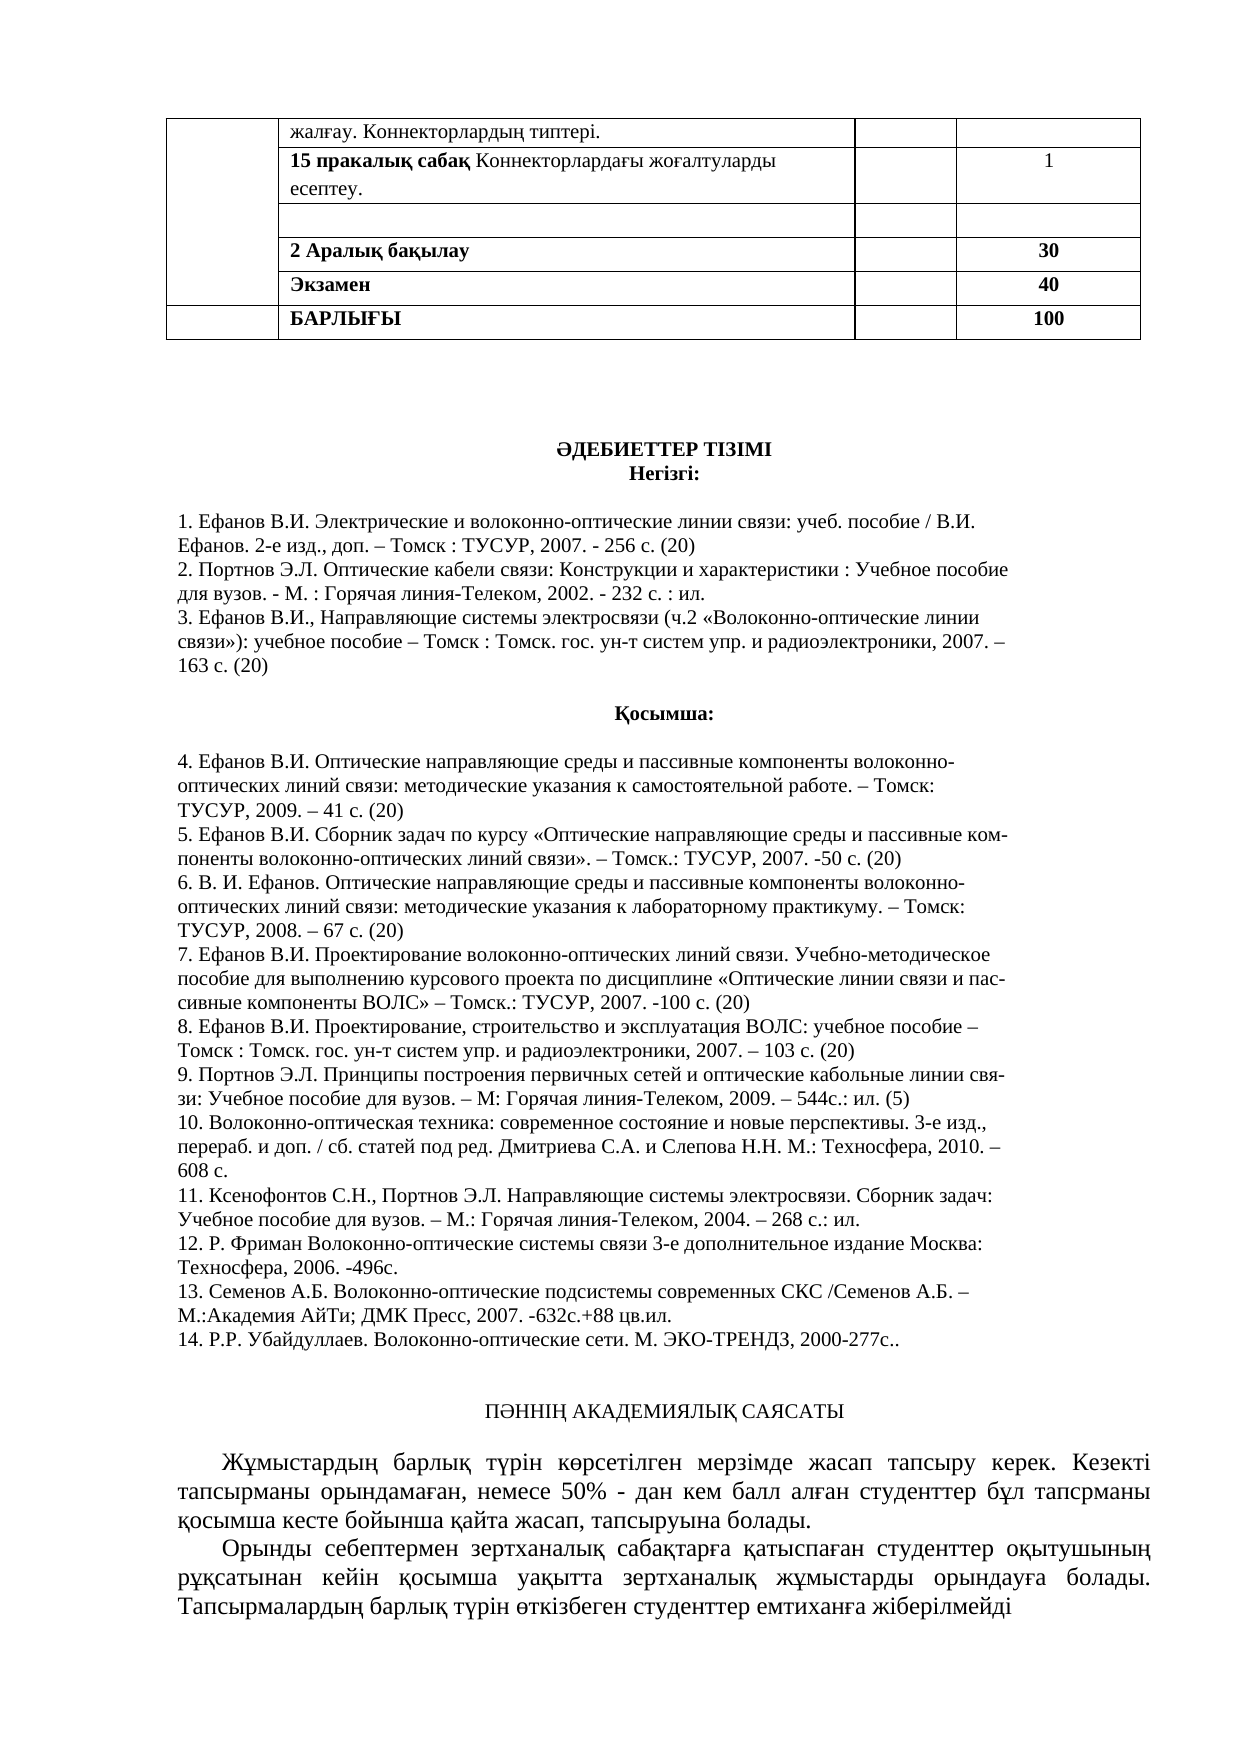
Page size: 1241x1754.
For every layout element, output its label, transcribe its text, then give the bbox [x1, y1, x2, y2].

text 2. Портнов Э.Л. Оптические кабели связи: Конструкции и характеристики : Учебное пособие [177, 557, 1152, 581]
text Жұмыстардың барлық түрін көрсетілген мерзімде жасап тапсыру керек. Кезекті тапсырманы орындамаған, немесе 50% - дан кем балл алған студенттер бұл тапсрманы қосымша кесте бойынша қайта жасап, тапсыруына болады. [177, 1447, 1152, 1533]
table_cell [957, 204, 1140, 237]
text ТУСУР, 2008. – 67 с. (20) [177, 918, 1152, 942]
table_cell 30 [957, 238, 1140, 271]
text Негізгі: [177, 461, 1152, 485]
text 6. В. И. Ефанов. Оптические направляющие среды и пассивные компоненты волоконно- [177, 870, 1152, 894]
text оптических линий связи: методические указания к лабораторному практикуму. – Томск: [177, 894, 1152, 918]
text 1. Ефанов В.И. Электрические и волоконно-оптические линии связи: учеб. пособие / В.И. [177, 509, 1152, 533]
text ПӘННІҢ АКАДЕМИЯЛЫҚ САЯСАТЫ [177, 1399, 1152, 1423]
text 14. Р.Р. Убайдуллаев. Волоконно-оптические сети. М. ЭКО-ТРЕНДЗ, 2000-277с.. [177, 1327, 1152, 1351]
table_cell [856, 148, 956, 203]
table_cell Экзамен [279, 272, 854, 305]
table_cell [856, 204, 956, 237]
table_cell 1 [957, 148, 1140, 203]
text М.:Академия АйТи; ДМК Пресс, 2007. -632с.+88 цв.ил. [177, 1303, 1152, 1327]
text зи: Учебное пособие для вузов. – М: Горячая линия-Телеком, 2009. – 544с.: ил. (5) [177, 1086, 1152, 1110]
text 11. Ксенофонтов С.Н., Портнов Э.Л. Направляющие системы электросвязи. Сборник задач: [177, 1182, 1152, 1207]
table_cell 15 [167, 119, 278, 305]
table_cell [856, 306, 956, 339]
text 5. Ефанов В.И. Сборник задач по курсу «Оптические направляющие среды и пассивные ком- [177, 822, 1152, 846]
table_cell [856, 238, 956, 271]
text 3. Ефанов В.И., Направляющие системы электросвязи (ч.2 «Волоконно-оптические линии [177, 605, 1152, 629]
text 7. Ефанов В.И. Проектирование волоконно-оптических линий связи. Учебно-методическое [177, 942, 1152, 966]
text 163 с. (20) [177, 653, 1152, 677]
text Орынды себептермен зертханалық сабақтарға қатыспаған студенттер оқытушының рұқсатынан кейін қосымша уақытта зертханалық жұмыстарды орындауға болады. Тапсырмалардың барлық түрін өткізбеген студенттер емтиханға жіберілмейді [177, 1533, 1152, 1620]
table_cell 40 [957, 272, 1140, 305]
text сивные компоненты ВОЛС» – Томск.: ТУСУР, 2007. -100 с. (20) [177, 990, 1152, 1014]
text 13. Семенов А.Б. Волоконно-оптические подсистемы современных СКС /Семенов А.Б. – [177, 1279, 1152, 1303]
text ӘДЕБИЕТТЕР ТІЗІМІ [177, 437, 1152, 461]
text Томск : Томск. гос. ун-т систем упр. и радиоэлектроники, 2007. – 103 с. (20) [177, 1038, 1152, 1062]
text 10. Волоконно-оптическая техника: современное состояние и новые перспективы. 3-е изд., [177, 1110, 1152, 1134]
table_cell 1 [957, 119, 1140, 147]
text 608 с. [177, 1158, 1152, 1182]
table_cell [167, 306, 278, 339]
text для вузов. - М. : Горячая линия-Телеком, 2002. - 232 с. : ил. [177, 581, 1152, 605]
text оптических линий связи: методические указания к самостоятельной работе. – Томск: [177, 773, 1152, 797]
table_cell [279, 119, 854, 147]
text пособие для выполнению курсового проекта по дисциплине «Оптические линии связи и пас- [177, 966, 1152, 990]
text 9. Портнов Э.Л. Принципы построения первичных сетей и оптические кабольные линии свя- [177, 1062, 1152, 1086]
text перераб. и доп. / сб. статей под ред. Дмитриева С.А. и Слепова Н.Н. М.: Техносфера, 2010. – [177, 1134, 1152, 1158]
table_cell БАРЛЫҒЫ [279, 306, 854, 339]
text 4. Ефанов В.И. Оптические направляющие среды и пассивные компоненты волоконно- [177, 749, 1152, 773]
text связи»): учебное пособие – Томск : Томск. гос. ун-т систем упр. и радиоэлектроники, 2007. – [177, 629, 1152, 653]
table_cell [856, 119, 956, 147]
text Техносфера, 2006. -496с. [177, 1255, 1152, 1279]
text Қосымша: [177, 701, 1152, 725]
table_cell 100 [957, 306, 1140, 339]
text 8. Ефанов В.И. Проектирование, строительство и эксплуатация ВОЛС: учебное пособие – [177, 1014, 1152, 1038]
table_cell 15 пракалық сабақ Коннекторлардағы жоғалтуларды есептеу. [279, 148, 854, 203]
text Ефанов. 2-е изд., доп. – Томск : ТУСУР, 2007. - 256 с. (20) [177, 533, 1152, 557]
text Учебное пособие для вузов. – М.: Горячая линия-Телеком, 2004. – 268 с.: ил. [177, 1207, 1152, 1231]
text 12. Р. Фриман Волоконно-оптические системы связи 3-е дополнительное издание Москва: [177, 1231, 1152, 1255]
table_cell [279, 204, 854, 237]
table_cell [856, 272, 956, 305]
text ТУСУР, 2009. – 41 с. (20) [177, 797, 1152, 822]
text поненты волоконно-оптических линий связи». – Томск.: ТУСУР, 2007. -50 с. (20) [177, 846, 1152, 870]
table_cell 2 Аралық бақылау [279, 238, 854, 271]
